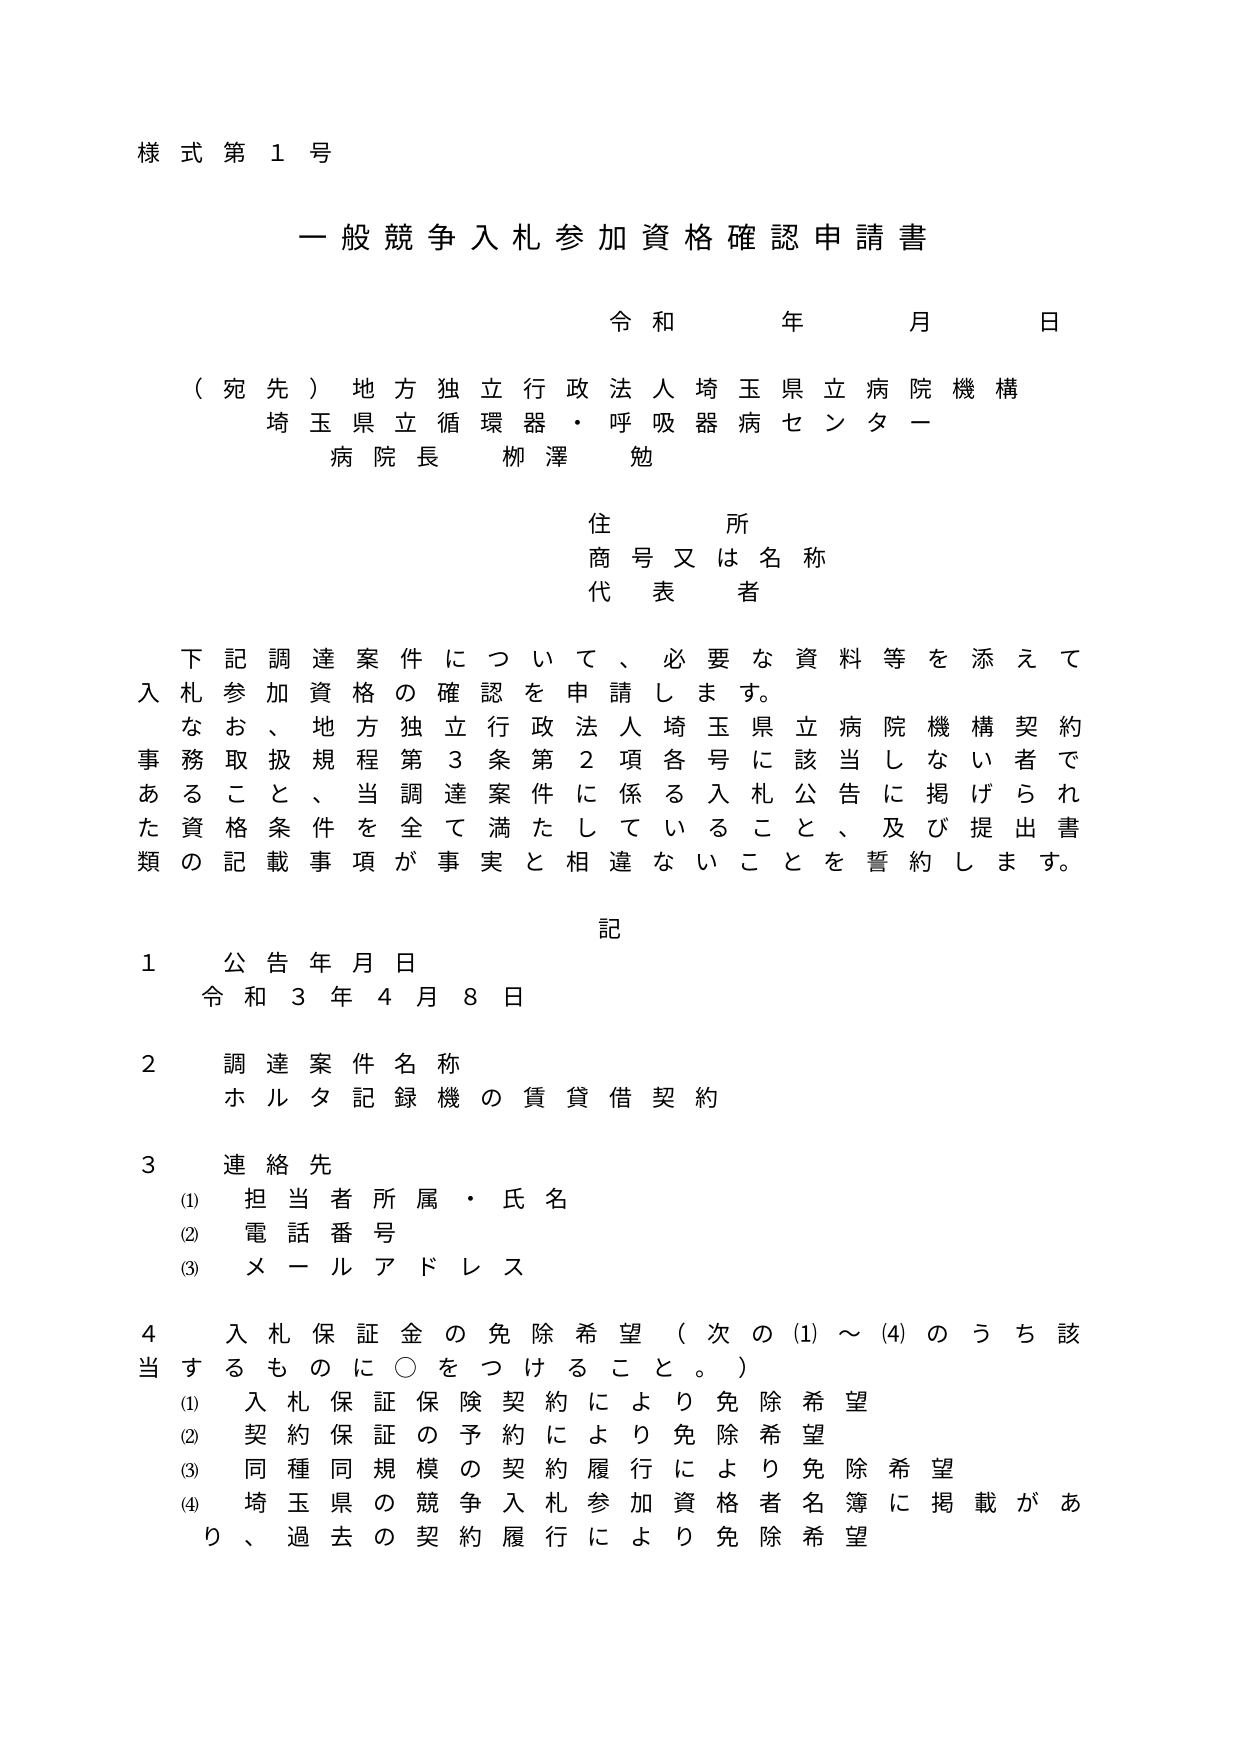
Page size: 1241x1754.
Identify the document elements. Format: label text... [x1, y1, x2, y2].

text ⑶ 同種同規模の契約履行により免除希望 [159, 1451, 1103, 1484]
text ⑶ メールアドレス [159, 1248, 1103, 1282]
text 商号又は名称 [568, 539, 1103, 573]
text ⑴ 担当者所属・氏名 [159, 1181, 1103, 1214]
text 記 [137, 911, 1103, 944]
text 一般競争入札参加資格確認申請書 [137, 202, 1103, 269]
text ３ 連絡先 [137, 1147, 1103, 1181]
text ２ 調達案件名称 [137, 1046, 1103, 1079]
text 病院長 栁澤 勉 [159, 438, 1103, 472]
text （宛先）地方独立行政法人埼玉県立病院機構 [159, 371, 1103, 404]
text １ 公告年月日 [137, 944, 1103, 978]
text ⑷ 埼玉県の競争入札参加資格者名簿に掲載があり、過去の契約履行により免除希望 [159, 1484, 1103, 1552]
text ⑴ 入札保証保険契約により免除希望 [159, 1383, 1103, 1417]
text 下記調達案件について、必要な資料等を添えて入札参加資格の確認を申請します。 [137, 641, 1103, 708]
text 埼玉県立循環器・呼吸器病センター [159, 404, 1103, 438]
text ⑵ 契約保証の予約により免除希望 [159, 1417, 1103, 1451]
text 令和 年 月 日 [137, 303, 1081, 337]
text 代表者 [568, 573, 1103, 607]
text ホルタ記録機の賃貸借契約 [137, 1079, 1103, 1113]
text 様式第１号 [137, 134, 1103, 168]
text なお、地方独立行政法人埼玉県立病院機構契約事務取扱規程第３条第２項各号に該当しない者であること、当調達案件に係る入札公告に掲げられた資格条件を全て満たしていること、及び提出書類の記載事項が事実と相違ないことを誓約します。 [137, 708, 1103, 877]
text 令和３年４月８日 [159, 978, 1103, 1012]
text ⑵ 電話番号 [159, 1214, 1103, 1248]
text 住所 [568, 506, 1103, 539]
text ４ 入札保証金の免除希望（次の⑴～⑷のうち該当するものに○をつけること。） [137, 1316, 1103, 1383]
